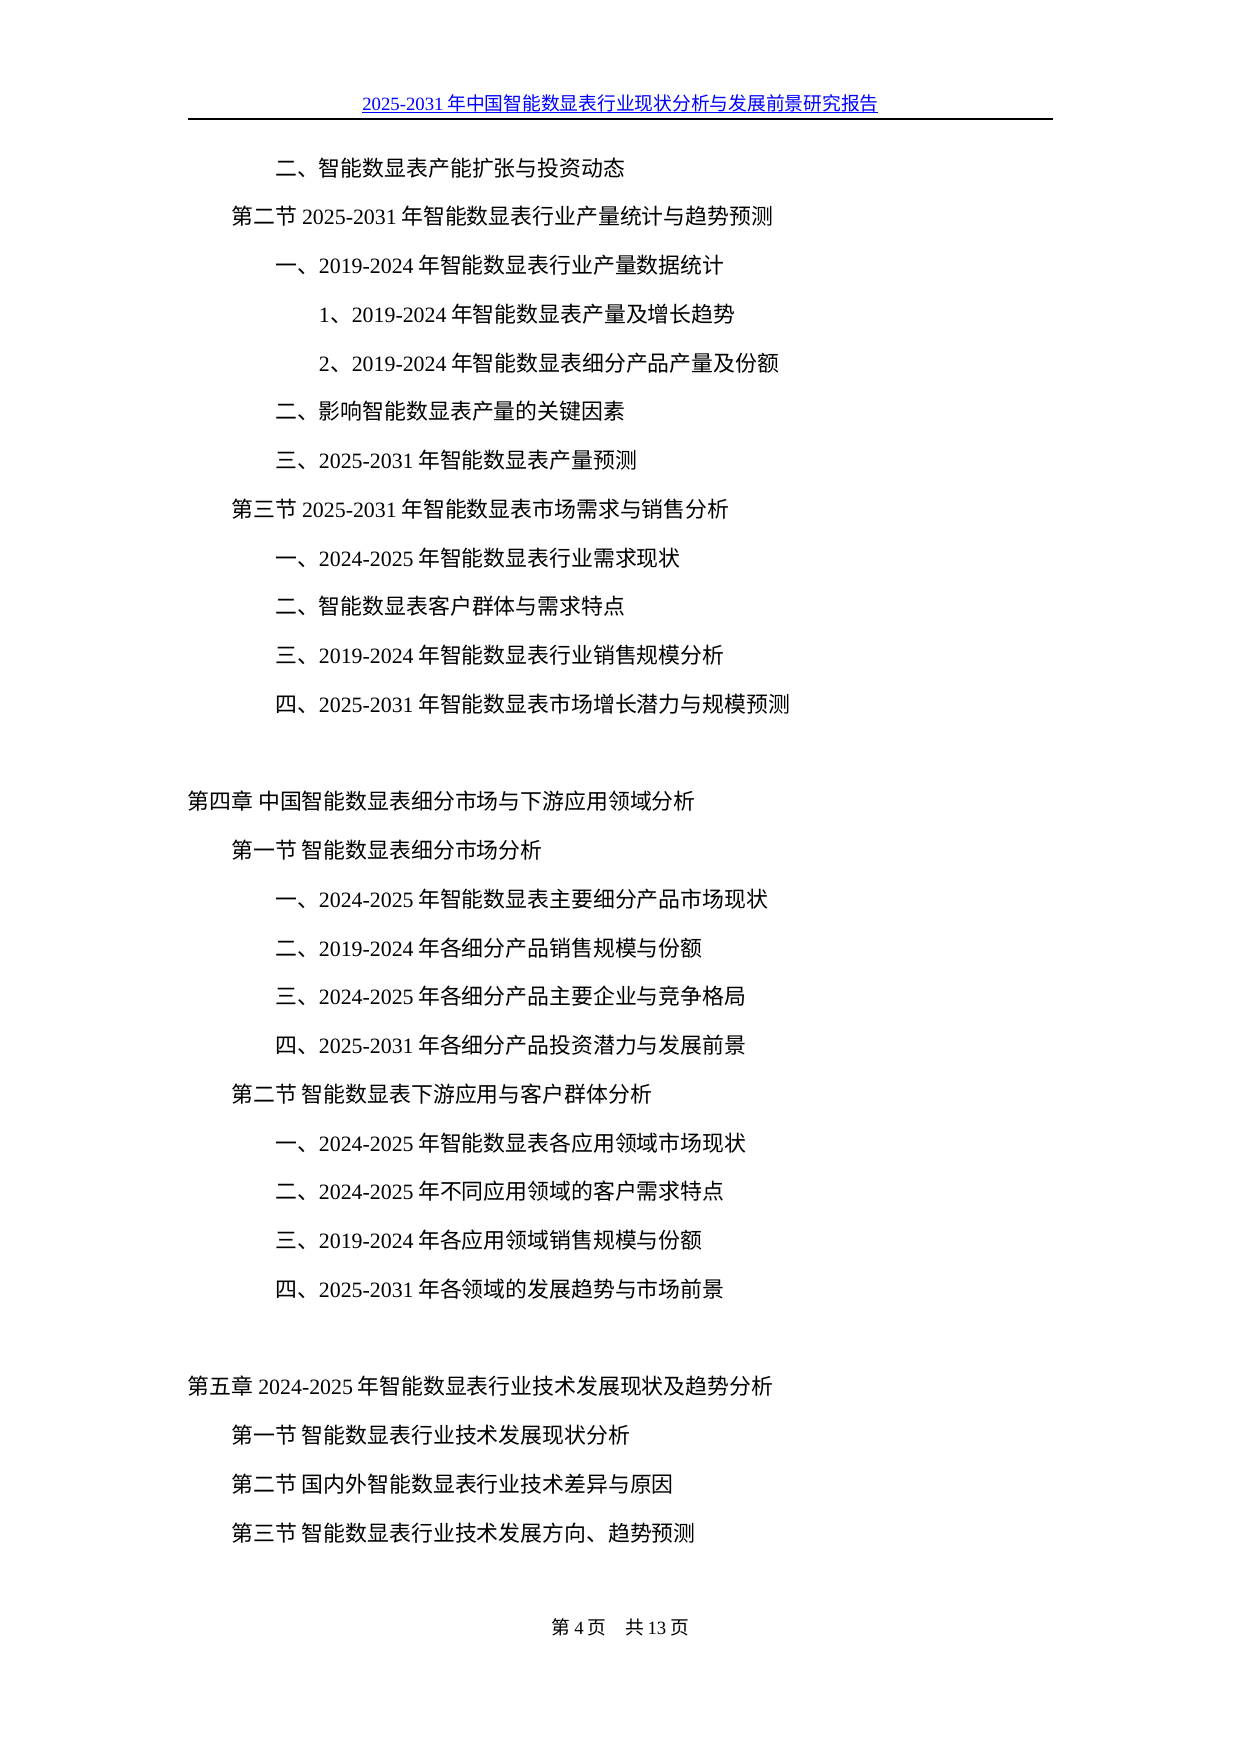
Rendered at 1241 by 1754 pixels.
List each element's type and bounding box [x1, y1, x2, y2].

text [187, 150, 1053, 1548]
